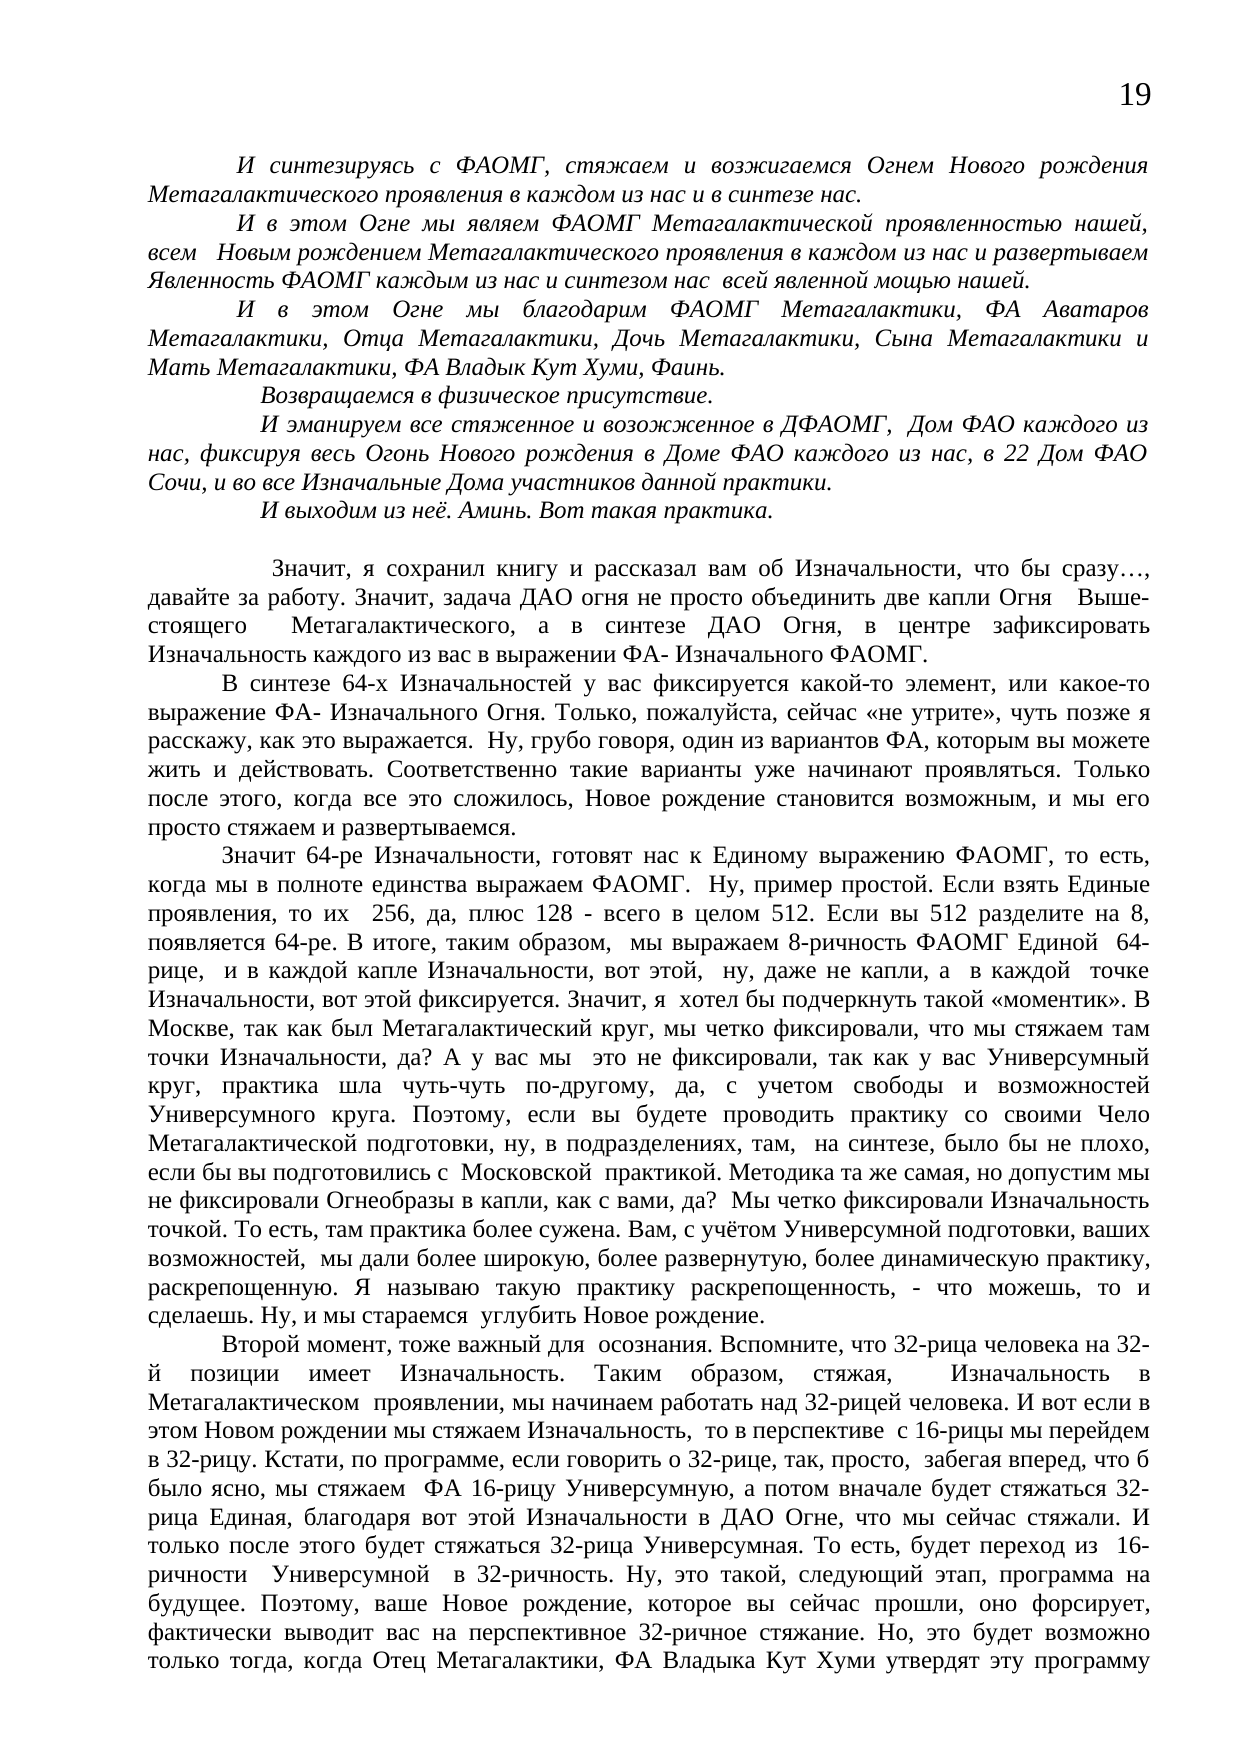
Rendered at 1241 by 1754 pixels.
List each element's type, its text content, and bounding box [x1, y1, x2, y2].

text И выходим из неё. Аминь. Вот такая практика. [148, 496, 1152, 524]
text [148, 1329, 1152, 1674]
text И эманируем все стяженное и возожженное в ДФАОМГ, Дом ФАО каждого из нас, фиксируя весь Огонь Нового рождения в Доме ФАО каждого из нас, в 22 Дом ФАО Сочи, и во все Изначальные Дома участников данной практики. [148, 409, 1152, 496]
text В синтезе 64-х Изначальностей у вас фиксируется какой-то элемент, или какое-то выражение ФА- Изначального Огня. Только, пожалуйста, сейчас «не утрите», чуть позже я расскажу, как это выражается. Ну, грубо говоря, один из вариантов ФА, которым вы можете жить и действовать. Соответственно такие варианты уже начинают проявляться. Только после этого, когда все это сложилось, Новое рождение становится возможным, и мы его просто стяжаем и развертываемся. [148, 668, 1152, 841]
text Значит 64-ре Изначальности, готовят нас к Единому выражению ФАОМГ, то есть, когда мы в полноте единства выражаем ФАОМГ. Ну, пример простой. Если взять Единые проявления, то их 256, да, плюс 128 - всего в целом 512. Если вы 512 разделите на 8, появляется 64-ре. В итоге, таким образом, мы выражаем 8-ричность ФАОМГ Единой 64-рице, и в каждой капле Изначальности, вот этой, ну, даже не капли, а в каждой точке Изначальности, вот этой фиксируется. Значит, я хотел бы подчеркнуть такой «моментик». В Москве, так как был Метагалактический круг, мы четко фиксировали, что мы стяжаем там точки Изначальности, да? А у вас мы это не фиксировали, так как у вас Универсумный круг, практика шла чуть-чуть по-другому, да, с учетом свободы и возможностей Универсумного круга. Поэтому, если вы будете проводить практику со своими Чело Метагалактической подготовки, ну, в подразделениях, там, на синтезе, было бы не плохо, если бы вы подготовились с Московской практикой. Методика та же самая, но допустим мы не фиксировали Огнеобразы в капли, как с вами, да? Мы четко фиксировали Изначальность точкой. То есть, там практика более сужена. Вам, с учётом Универсумной подготовки, ваших возможностей, мы дали более широкую, более развернутую, более динамическую практику, раскрепощенную. Я называю такую практику раскрепощенность, - что можешь, то и сделаешь. Ну, и мы стараемся углубить Новое рождение. [148, 841, 1152, 1329]
text Значит, я сохранил книгу и рассказал вам об Изначальности, что бы сразу…, давайте за работу. Значит, задача ДАО огня не просто объединить две капли Огня Выше- стоящего Метагалактического, а в синтезе ДАО Огня, в центре зафиксировать Изначальность каждого из вас в выражении ФА- Изначального ФАОМГ. [148, 553, 1152, 668]
text И в этом Огне мы являем ФАОМГ Метагалактической проявленностью нашей, всем Новым рождением Метагалактического проявления в каждом из нас и развертываем Явленность ФАОМГ каждым из нас и синтезом нас всей явленной мощью нашей. [148, 208, 1152, 294]
text И в этом Огне мы благодарим ФАОМГ Метагалактики, ФА Аватаров Метагалактики, Отца Метагалактики, Дочь Метагалактики, Сына Метагалактики и Мать Метагалактики, ФА Владык Кут Хуми, Фаинь. [148, 294, 1152, 381]
text И синтезируясь с ФАОМГ, стяжаем и возжигаемся Огнем Нового рождения Метагалактического проявления в каждом из нас и в синтезе нас. [148, 151, 1152, 208]
text Возвращаемся в физическое присутствие. [148, 381, 1152, 409]
